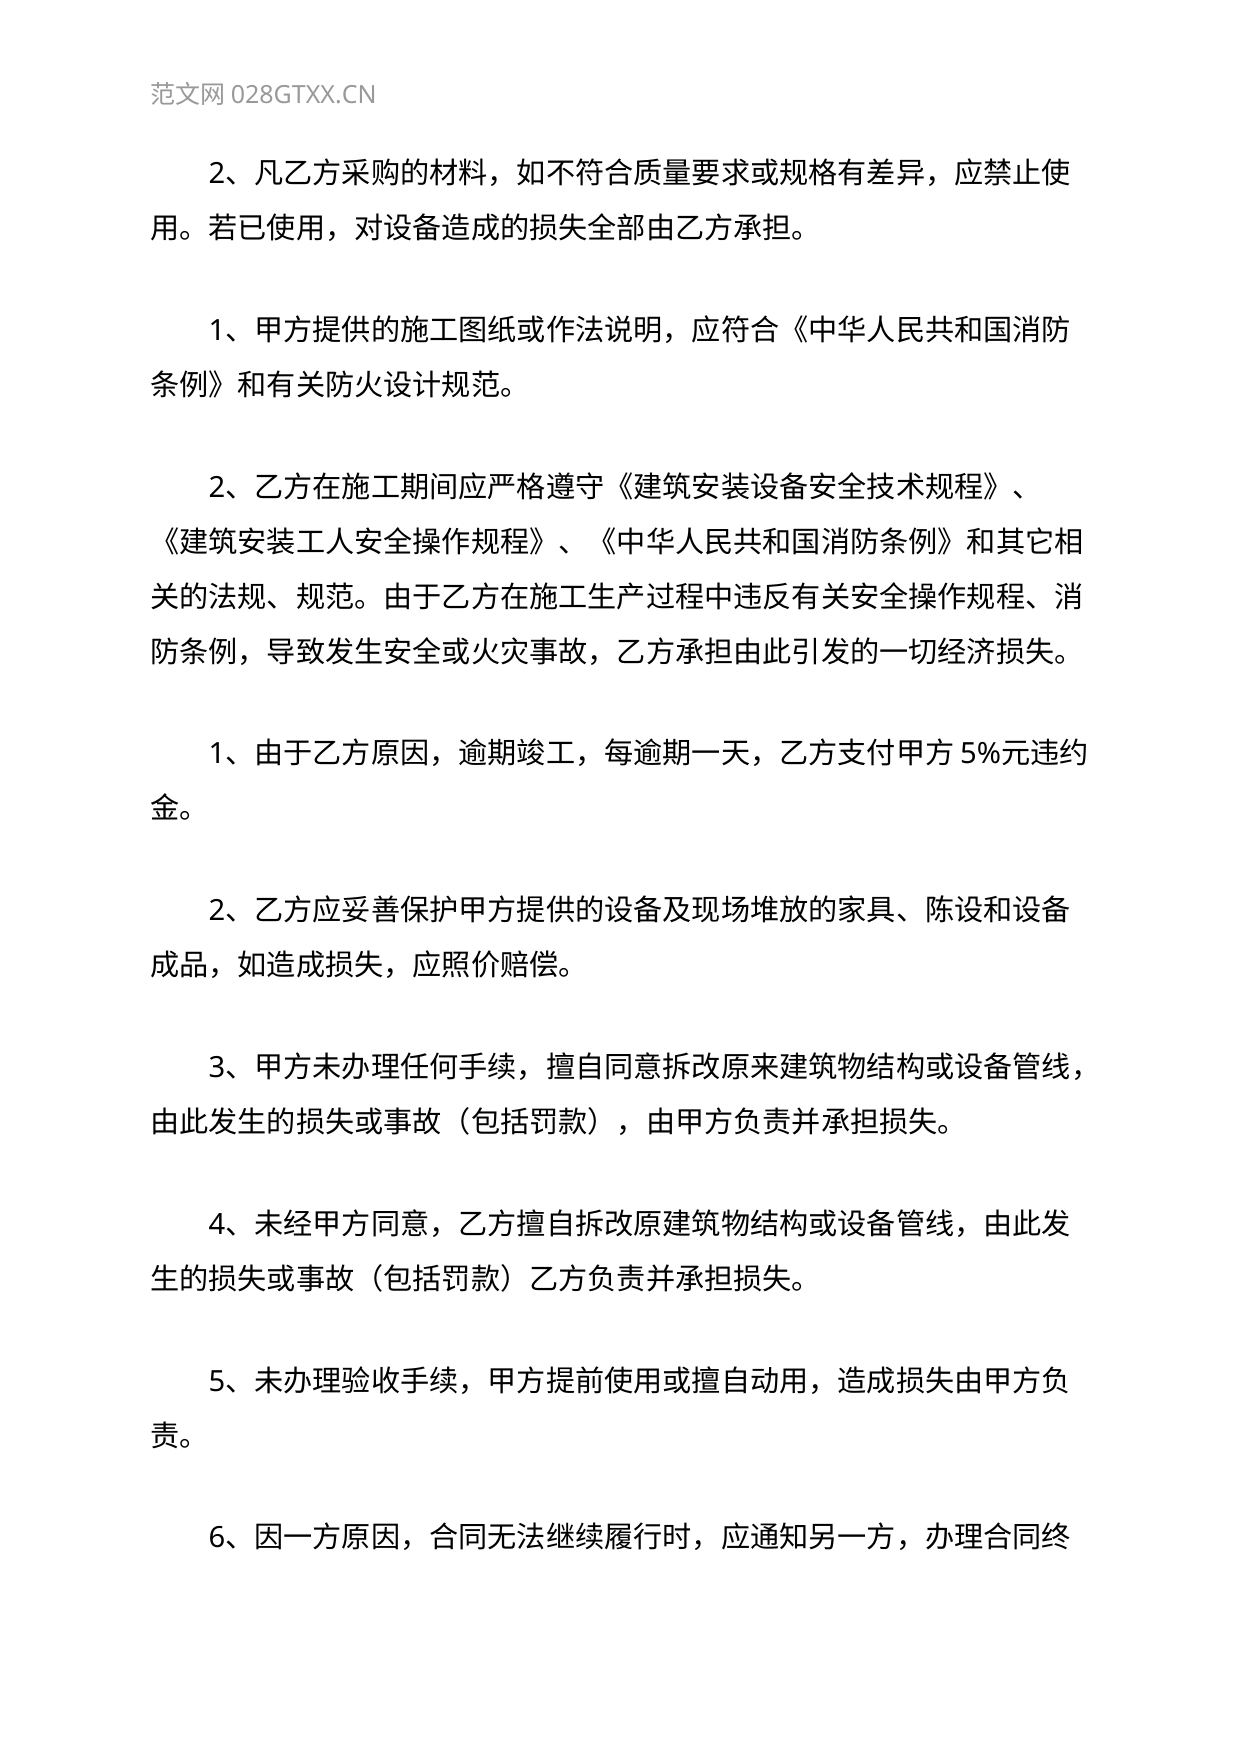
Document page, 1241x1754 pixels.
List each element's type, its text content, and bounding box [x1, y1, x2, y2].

text 4、未经甲方同意，乙方擅自拆改原建筑物结构或设备管线，由此发生的损失或事故（包括罚款）乙方负责并承担损失。 [150, 1200, 1090, 1298]
text 2、乙方在施工期间应严格遵守《建筑安装设备安全技术规程》、《建筑安装工人安全操作规程》、《中华人民共和国消防条例》和其它相关的法规、规范。由于乙方在施工生产过程中违反有关安全操作规程、消防条例，导致发生安全或火灾事故，乙方承担由此引发的一切经济损失。 [150, 463, 1090, 671]
text 1、由于乙方原因，逾期竣工，每逾期一天，乙方支付甲方5%元违约金。 [150, 730, 1090, 827]
text 5、未办理验收手续，甲方提前使用或擅自动用，造成损失由甲方负责。 [150, 1357, 1090, 1454]
text 3、甲方未办理任何手续，擅自同意拆改原来建筑物结构或设备管线，由此发生的损失或事故（包括罚款），由甲方负责并承担损失。 [150, 1044, 1090, 1141]
text 2、凡乙方采购的材料，如不符合质量要求或规格有差异，应禁止使用。若已使用，对设备造成的损失全部由乙方承担。 [150, 150, 1090, 247]
text 1、甲方提供的施工图纸或作法说明，应符合《中华人民共和国消防条例》和有关防火设计规范。 [150, 307, 1090, 404]
text 2、乙方应妥善保护甲方提供的设备及现场堆放的家具、陈设和设备成品，如造成损失，应照价赔偿。 [150, 887, 1090, 984]
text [150, 1514, 1090, 1556]
